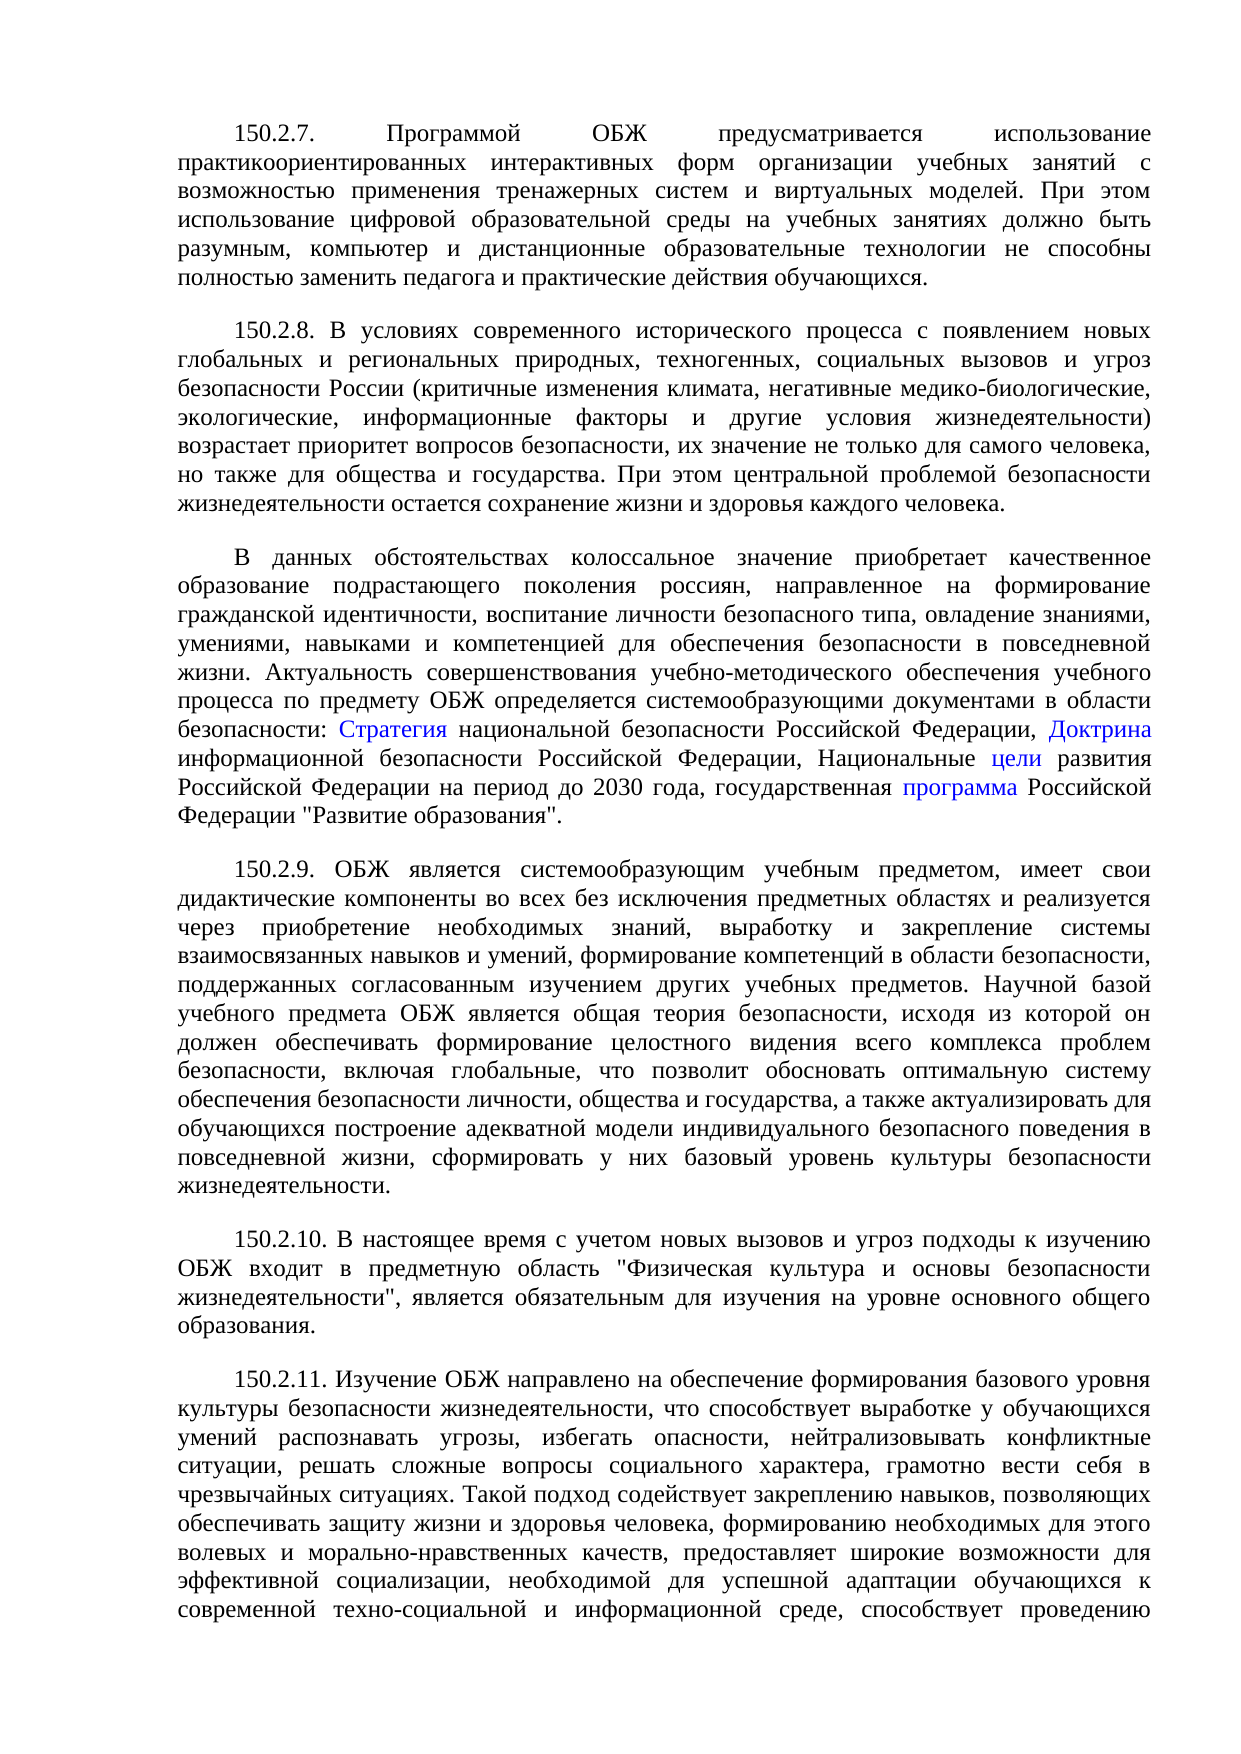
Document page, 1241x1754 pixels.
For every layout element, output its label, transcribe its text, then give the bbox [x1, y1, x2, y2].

text 150.2.8. В условиях современного исторического процесса с появлением новых глобальных и региональных природных, техногенных, социальных вызовов и угроз безопасности России (критичные изменения климата, негативные медико-биологические, экологические, информационные факторы и другие условия жизнедеятельности) возрастает приоритет вопросов безопасности, их значение не только для самого человека, но также для общества и государства. При этом центральной проблемой безопасности жизнедеятельности остается сохранение жизни и здоровья каждого человека. [177, 316, 1152, 517]
text 150.2.7. Программой ОБЖ предусматривается использование практикоориентированных интерактивных форм организации учебных занятий с возможностью применения тренажерных систем и виртуальных моделей. При этом использование цифровой образовательной среды на учебных занятиях должно быть разумным, компьютер и дистанционные образовательные технологии не способны полностью заменить педагога и практические действия обучающихся. [177, 118, 1152, 291]
text 150.2.9. ОБЖ является системообразующим учебным предметом, имеет свои дидактические компоненты во всех без исключения предметных областях и реализуется через приобретение необходимых знаний, выработку и закрепление системы взаимосвязанных навыков и умений, формирование компетенций в области безопасности, поддержанных согласованным изучением других учебных предметов. Научной базой учебного предмета ОБЖ является общая теория безопасности, исходя из которой он должен обеспечивать формирование целостного видения всего комплекса проблем безопасности, включая глобальные, что позволит обосновать оптимальную систему обеспечения безопасности личности, общества и государства, а также актуализировать для обучающихся построение адекватной модели индивидуального безопасного поведения в повседневной жизни, сформировать у них базовый уровень культуры безопасности жизнедеятельности. [177, 854, 1152, 1199]
text В данных обстоятельствах колоссальное значение приобретает качественное образование подрастающего поколения россиян, направленное на формирование гражданской идентичности, воспитание личности безопасного типа, овладение знаниями, умениями, навыками и компетенцией для обеспечения безопасности в повседневной жизни. Актуальность совершенствования учебно-методического обеспечения учебного процесса по предмету ОБЖ определяется системообразующими документами в области безопасности: Стратегия национальной безопасности Российской Федерации, Доктрина информационной безопасности Российской Федерации, Национальные цели развития Российской Федерации на период до 2030 года, государственная программа Российской Федерации "Развитие образования". [177, 542, 1152, 829]
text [177, 1364, 1152, 1623]
text 150.2.10. В настоящее время с учетом новых вызовов и угроз подходы к изучению ОБЖ входит в предметную область "Физическая культура и основы безопасности жизнедеятельности", является обязательным для изучения на уровне основного общего образования. [177, 1224, 1152, 1339]
